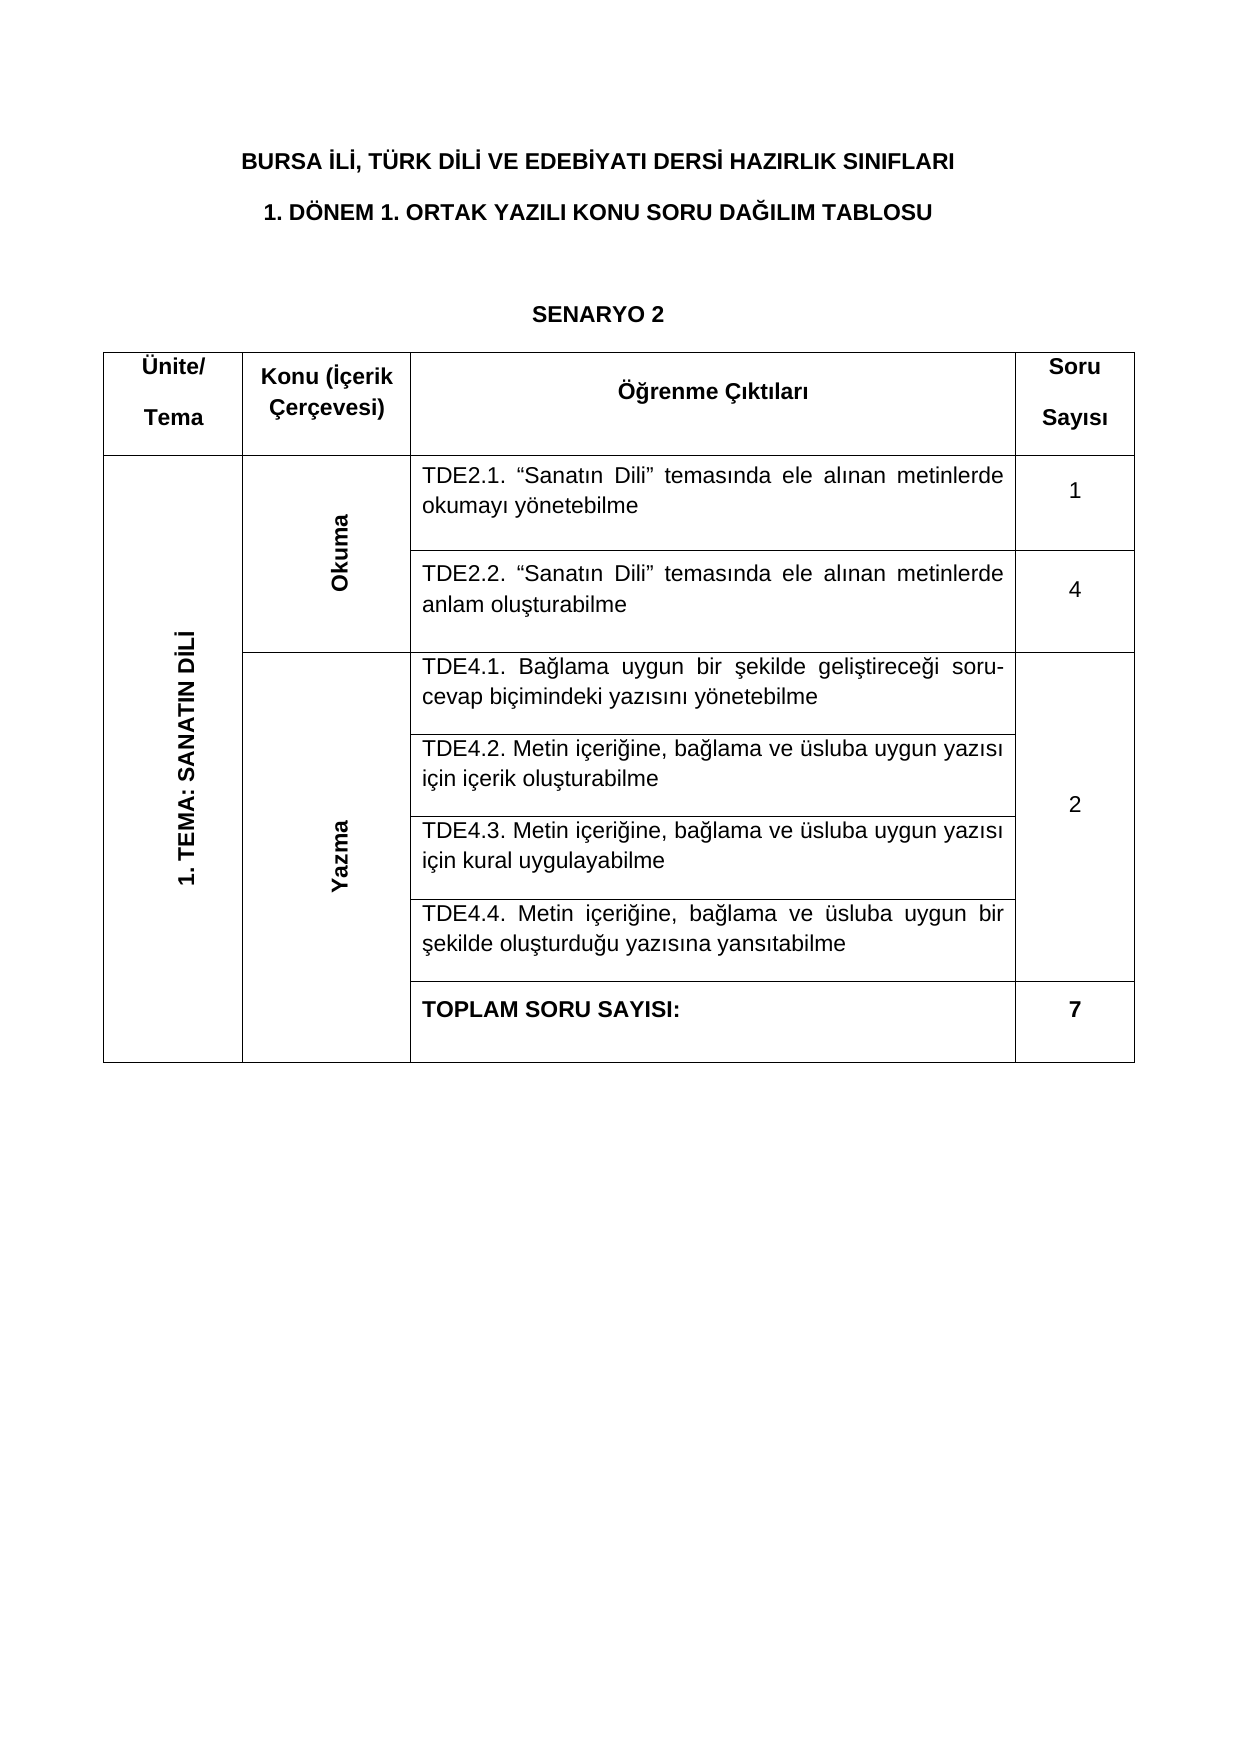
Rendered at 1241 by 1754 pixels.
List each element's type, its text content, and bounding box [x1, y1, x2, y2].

text SENARYO 2 [103, 301, 1093, 327]
table_cell Okuma [243, 456, 410, 652]
table_header Ünite/ Tema [104, 353, 242, 455]
table_cell 4 [1016, 551, 1134, 652]
text 1. DÖNEM 1. ORTAK YAZILI KONU SORU DAĞILIM TABLOSU [103, 199, 1093, 225]
table_header Konu (İçerik Çerçevesi) [243, 353, 410, 455]
table_cell TDE4.1. Bağlama uygun bir şekilde geliştireceği soru-cevap biçimindeki yazısını yönetebilme [411, 653, 1015, 734]
table_cell TDE4.3. Metin içeriğine, bağlama ve üsluba uygun yazısı için kural uygulayabilme [411, 817, 1015, 898]
table_cell 1 [1016, 456, 1134, 549]
table_cell 1. TEMA: SANATIN DİLİ [104, 456, 242, 1062]
table_cell TOPLAM SORU SAYISI: [411, 982, 1015, 1062]
table_cell TDE2.2. “Sanatın Dili” temasında ele alınan metinlerde anlam oluşturabilme [411, 551, 1015, 652]
table_header Soru Sayısı [1016, 353, 1134, 455]
table_header Öğrenme Çıktıları [411, 353, 1015, 455]
text BURSA İLİ, TÜRK DİLİ VE EDEBİYATI DERSİ HAZIRLIK SINIFLARI [103, 148, 1093, 174]
table_cell TDE4.2. Metin içeriğine, bağlama ve üsluba uygun yazısı için içerik oluşturabilme [411, 735, 1015, 816]
table_cell TDE4.4. Metin içeriğine, bağlama ve üsluba uygun bir şekilde oluşturduğu yazısına yansıtabilme [411, 900, 1015, 981]
table_cell Yazma [243, 653, 410, 1062]
table_cell 2 [1016, 653, 1134, 981]
table_cell 7 [1016, 982, 1134, 1062]
table_cell TDE2.1. “Sanatın Dili” temasında ele alınan metinlerde okumayı yönetebilme [411, 456, 1015, 549]
